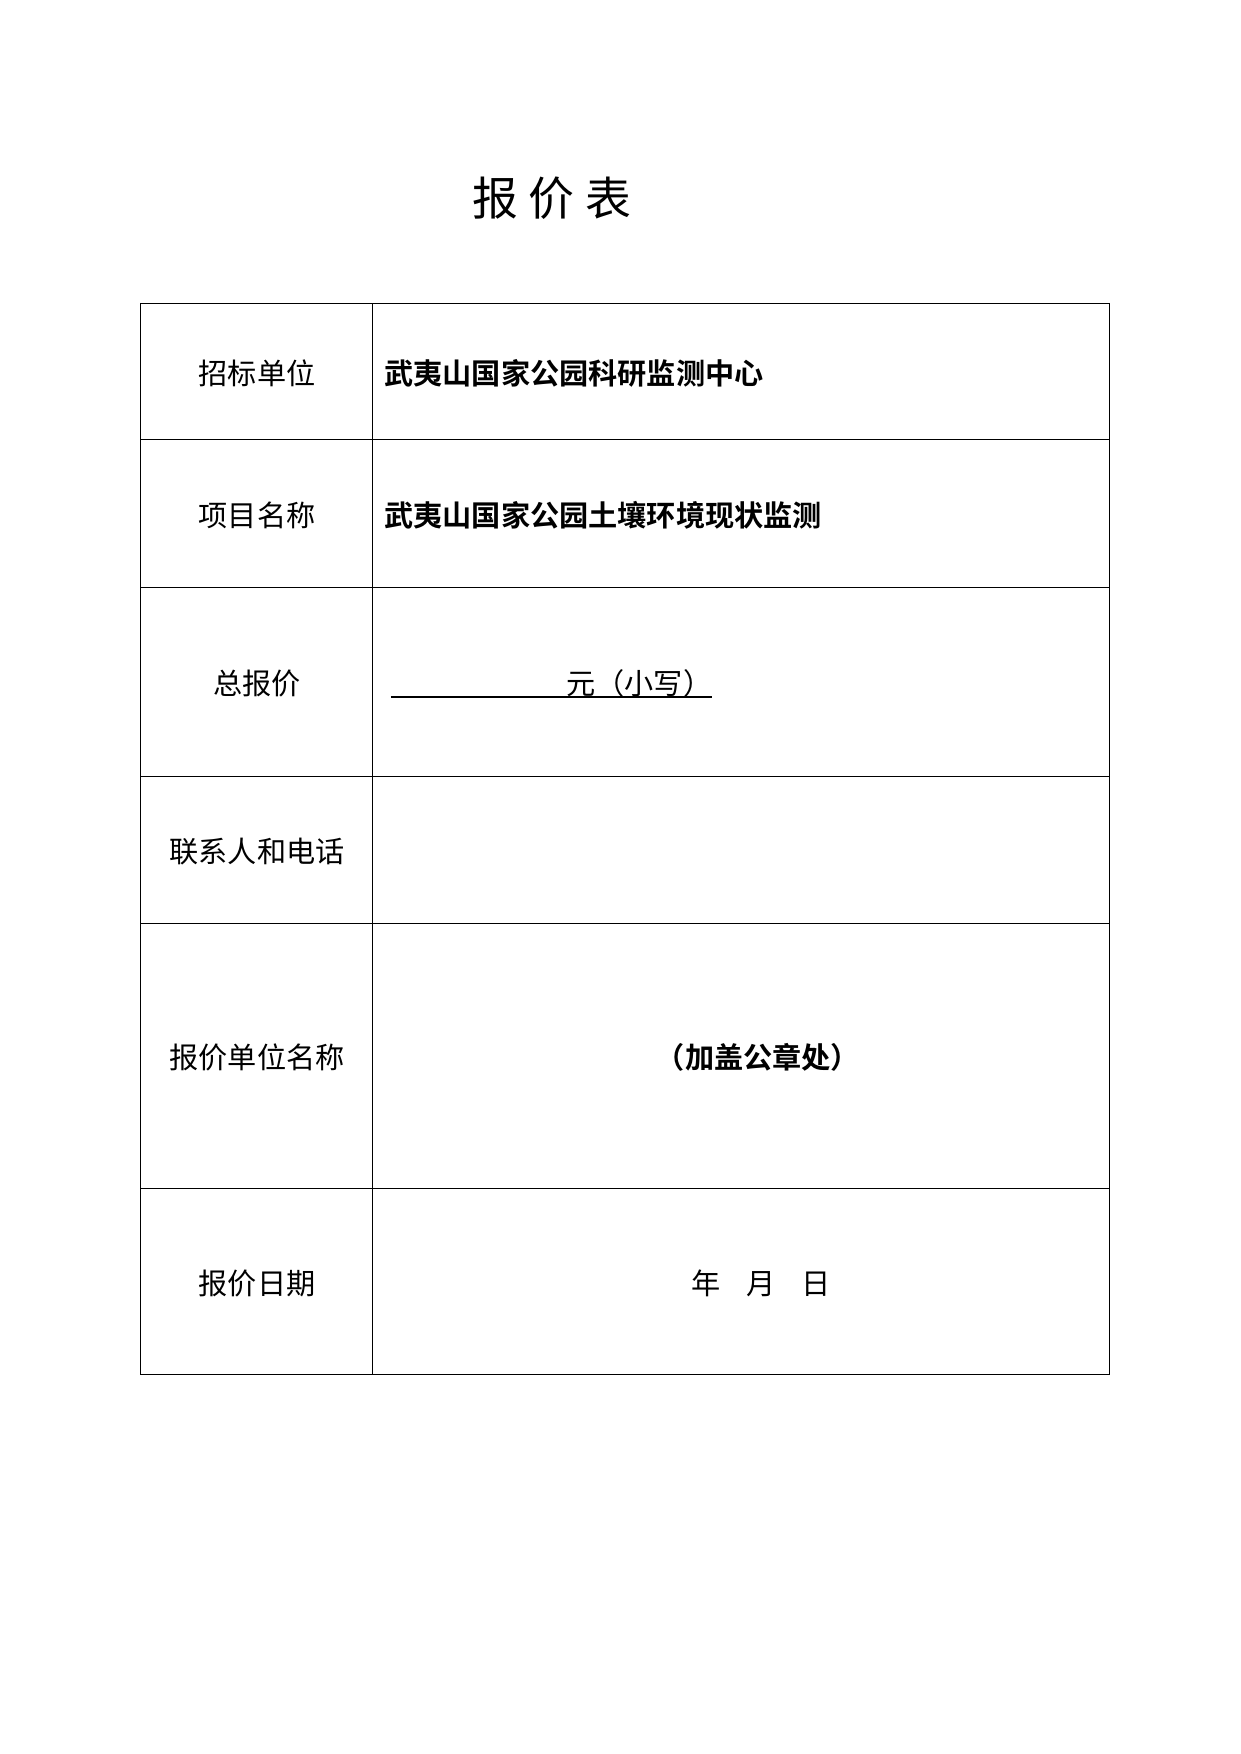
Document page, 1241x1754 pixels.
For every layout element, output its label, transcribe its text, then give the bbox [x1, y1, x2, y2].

table_cell 联系人和电话 [141, 777, 372, 923]
table_header 武夷山国家公园科研监测中心 [373, 304, 1109, 439]
table_cell 报价日期 [141, 1189, 372, 1374]
text 报 价 表 [152, 162, 1089, 228]
table_cell 元（小写） [373, 588, 1109, 776]
table_cell [373, 777, 1109, 923]
table_cell （加盖公章处） [373, 924, 1109, 1188]
table_cell 武夷山国家公园土壤环境现状监测 [373, 440, 1109, 587]
table_cell 年 月 日 [373, 1189, 1109, 1374]
table_cell 总报价 [141, 588, 372, 776]
table_cell 项目名称 [141, 440, 372, 587]
table_cell 报价单位名称 [141, 924, 372, 1188]
table_header 招标单位 [141, 304, 372, 439]
